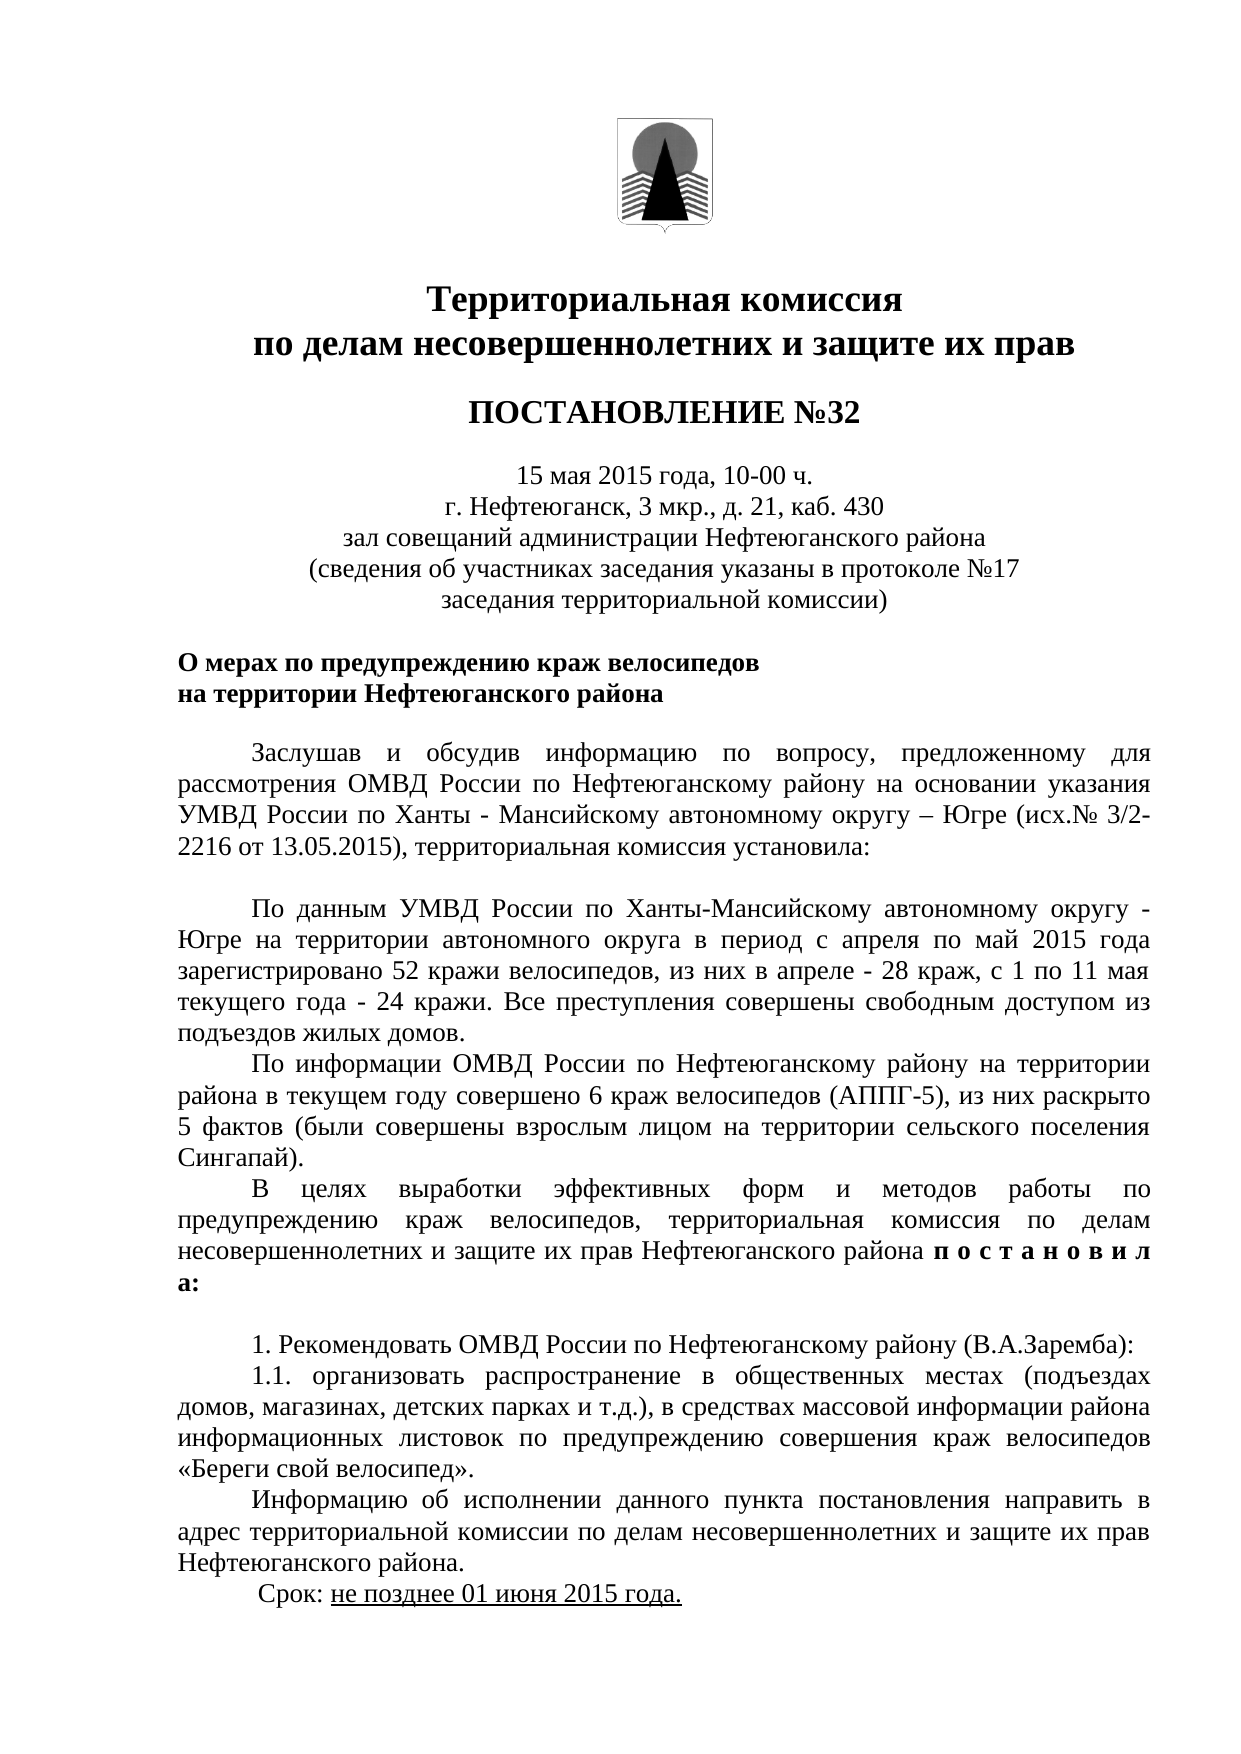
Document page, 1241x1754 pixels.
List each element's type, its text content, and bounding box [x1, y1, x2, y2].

text зал совещаний администрации Нефтеюганского района [177, 521, 1152, 552]
text (сведения об участниках заседания указаны в протоколе №17 [177, 552, 1152, 583]
text 1.1. организовать распространение в общественных местах (подъездах домов, магазинах, детских парках и т.д.), в средствах массовой информации района информационных листовок по предупреждению совершения краж велосипедов «Береги свой велосипед». [177, 1359, 1152, 1484]
text В целях выработки эффективных форм и методов работы по предупреждению краж велосипедов, территориальная комиссия по делам несовершеннолетних и защите их прав Нефтеюганского района п о с т а н о в и л а: [177, 1172, 1152, 1297]
text Срок: не позднее 01 июня 2015 года. [177, 1577, 1152, 1608]
text по делам несовершеннолетних и защите их прав [177, 320, 1152, 363]
text г. Нефтеюганск, 3 мкр., д. 21, каб. 430 [177, 490, 1152, 521]
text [177, 1484, 1152, 1577]
text на территории Нефтеюганского района [177, 677, 1152, 708]
text По информации ОМВД России по Нефтеюганскому району на территории района в текущем году совершено 6 краж велосипедов (АППГ-5), из них раскрыто 5 фактов (были совершены взрослым лицом на территории сельского поселения Сингапай). [177, 1048, 1152, 1172]
text Заслушав и обсудив информацию по вопросу, предложенному для рассмотрения ОМВД России по Нефтеюганскому району на основании указания УМВД России по Ханты - Мансийскому автономному округу – Югре (исх.№ 3/2-2216 от 13.05.2015), территориальная комиссия установила: [177, 736, 1152, 861]
text ПОСТАНОВЛЕНИЕ №32 [177, 392, 1152, 430]
text 1. Рекомендовать ОМВД России по Нефтеюганскому району (В.А.Заремба): [177, 1328, 1152, 1359]
text заседания территориальной комиссии) [177, 583, 1152, 615]
text О мерах по предупреждению краж велосипедов [177, 646, 1152, 677]
text По данным УМВД России по Ханты-Мансийскому автономному округу - Югре на территории автономного округа в период с апреля по май 2015 года зарегистрировано 52 кражи велосипедов, из них в апреле - 28 краж, с 1 по 11 мая текущего года - 24 кражи. Все преступления совершены свободным доступом из подъездов жилых домов. [177, 892, 1152, 1048]
text 15 мая 2015 года, 10-00 ч. [177, 459, 1152, 490]
text Территориальная комиссия [177, 277, 1152, 320]
